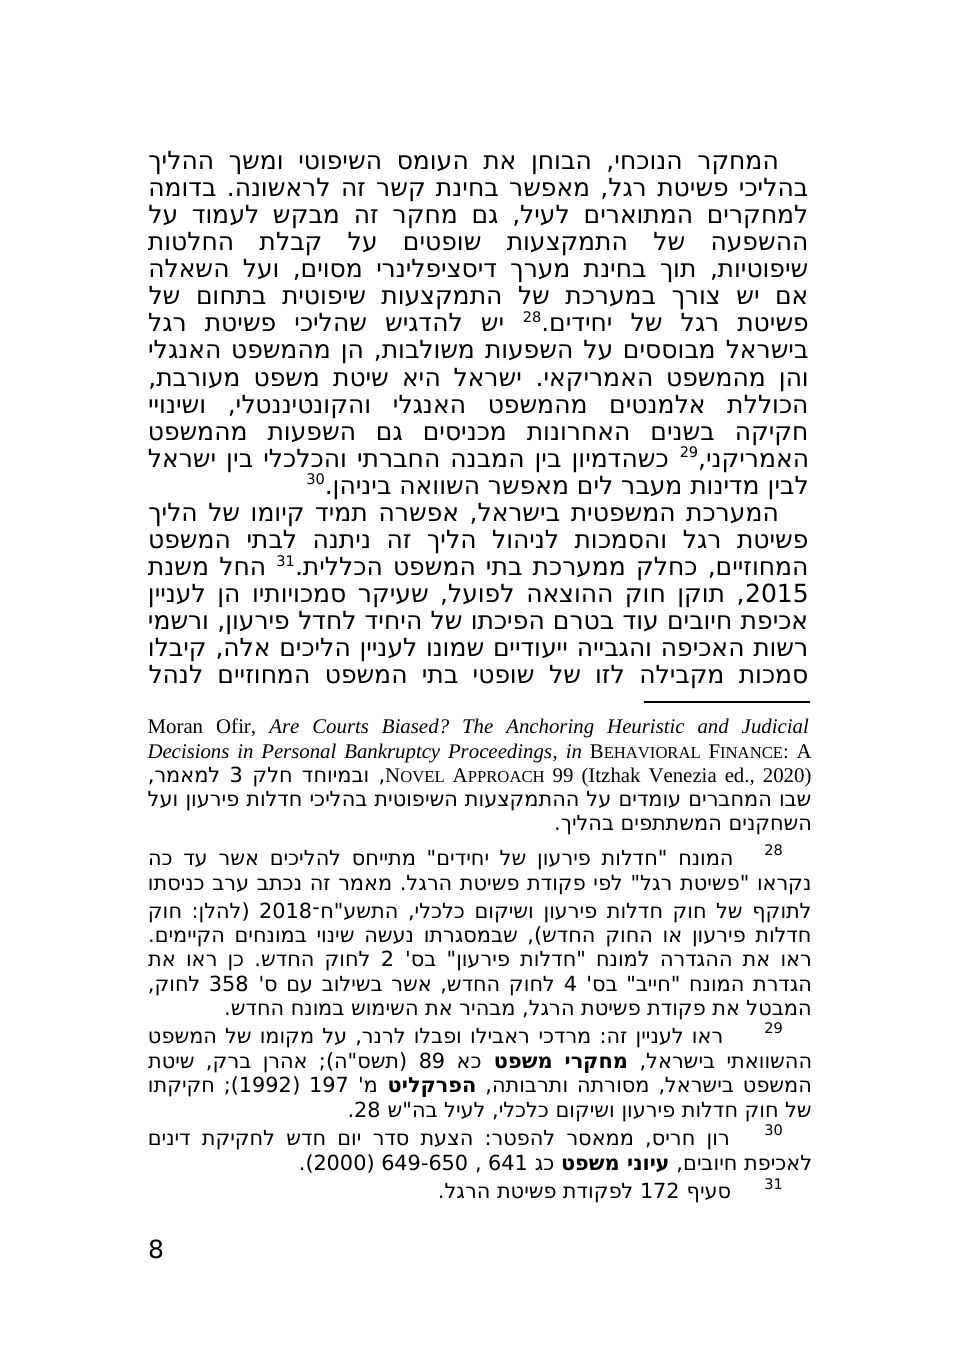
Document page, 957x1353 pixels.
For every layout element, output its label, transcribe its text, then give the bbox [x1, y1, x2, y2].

text המערכת המשפטית בישראל, אפשרה תמיד קיומו של הליך פשיטת רגל והסמכות לניהול הליך זה ניתנה לבתי המשפט המחוזיים, כחלק ממערכת בתי המשפט הכללית. החל משנת 2015, תוקן חוק ההוצאה לפועל, שעיקר סמכויותיו הן לעניין אכיפת חיובים עוד בטרם הפיכתו של היחיד לחדל פירעון, ורשמי רשות האכיפה והגבייה ייעודיים שמונו לעניין הליכים אלה, קיבלו סמכות מקבילה לזו של שופטי בתי המשפט המחוזיים לנהל הליכים של חדלות פירעון. ככל הידוע לי, ישראל מאפשרת הצצה למקרה ייחודי בו הליך משפטי מסוים יכול להתדיין בפני שתי ערכאות שיפוטיות שונות, אחת כללית ואחת בעלת התמקצעות. הזדמנות ייחודית זו מאפשרת מערך ניסוי טבעי למחקר, תוך התמקדות בשתי קבוצות של מקבלי החלטות שיפוטיות בתחום של פשיטת רגל של יחידים: שופטי בית המשפט המחוזי ורשמי רשות האכיפה והגבייה. [148, 500, 809, 689]
text המחקר הנוכחי, הבוחן את העומס השיפוטי ומשך ההליך בהליכי פשיטת רגל, מאפשר בחינת קשר זה לראשונה. בדומה למחקרים המתוארים לעיל, גם מחקר זה מבקש לעמוד על ההשפעה של התמקצעות שופטים על קבלת החלטות שיפוטיות, תוך בחינת מערך דיסציפלינרי מסוים, ועל השאלה אם יש צורך במערכת של התמקצעות שיפוטית בתחום של פשיטת רגל של יחידים. יש להדגיש שהליכי פשיטת רגל בישראל מבוססים על השפעות משולבות, הן מהמשפט האנגלי והן מהמשפט האמריקאי. ישראל היא שיטת משפט מעורבת, הכוללת אלמנטים מהמשפט האנגלי והקונטיננטלי, ושינויי חקיקה בשנים האחרונות מכניסים גם השפעות מהמשפט האמריקני, כשהדמיון בין המבנה החברתי והכלכלי בין ישראל לבין מדינות מעבר לים מאפשר השוואה ביניהן. [148, 148, 809, 500]
